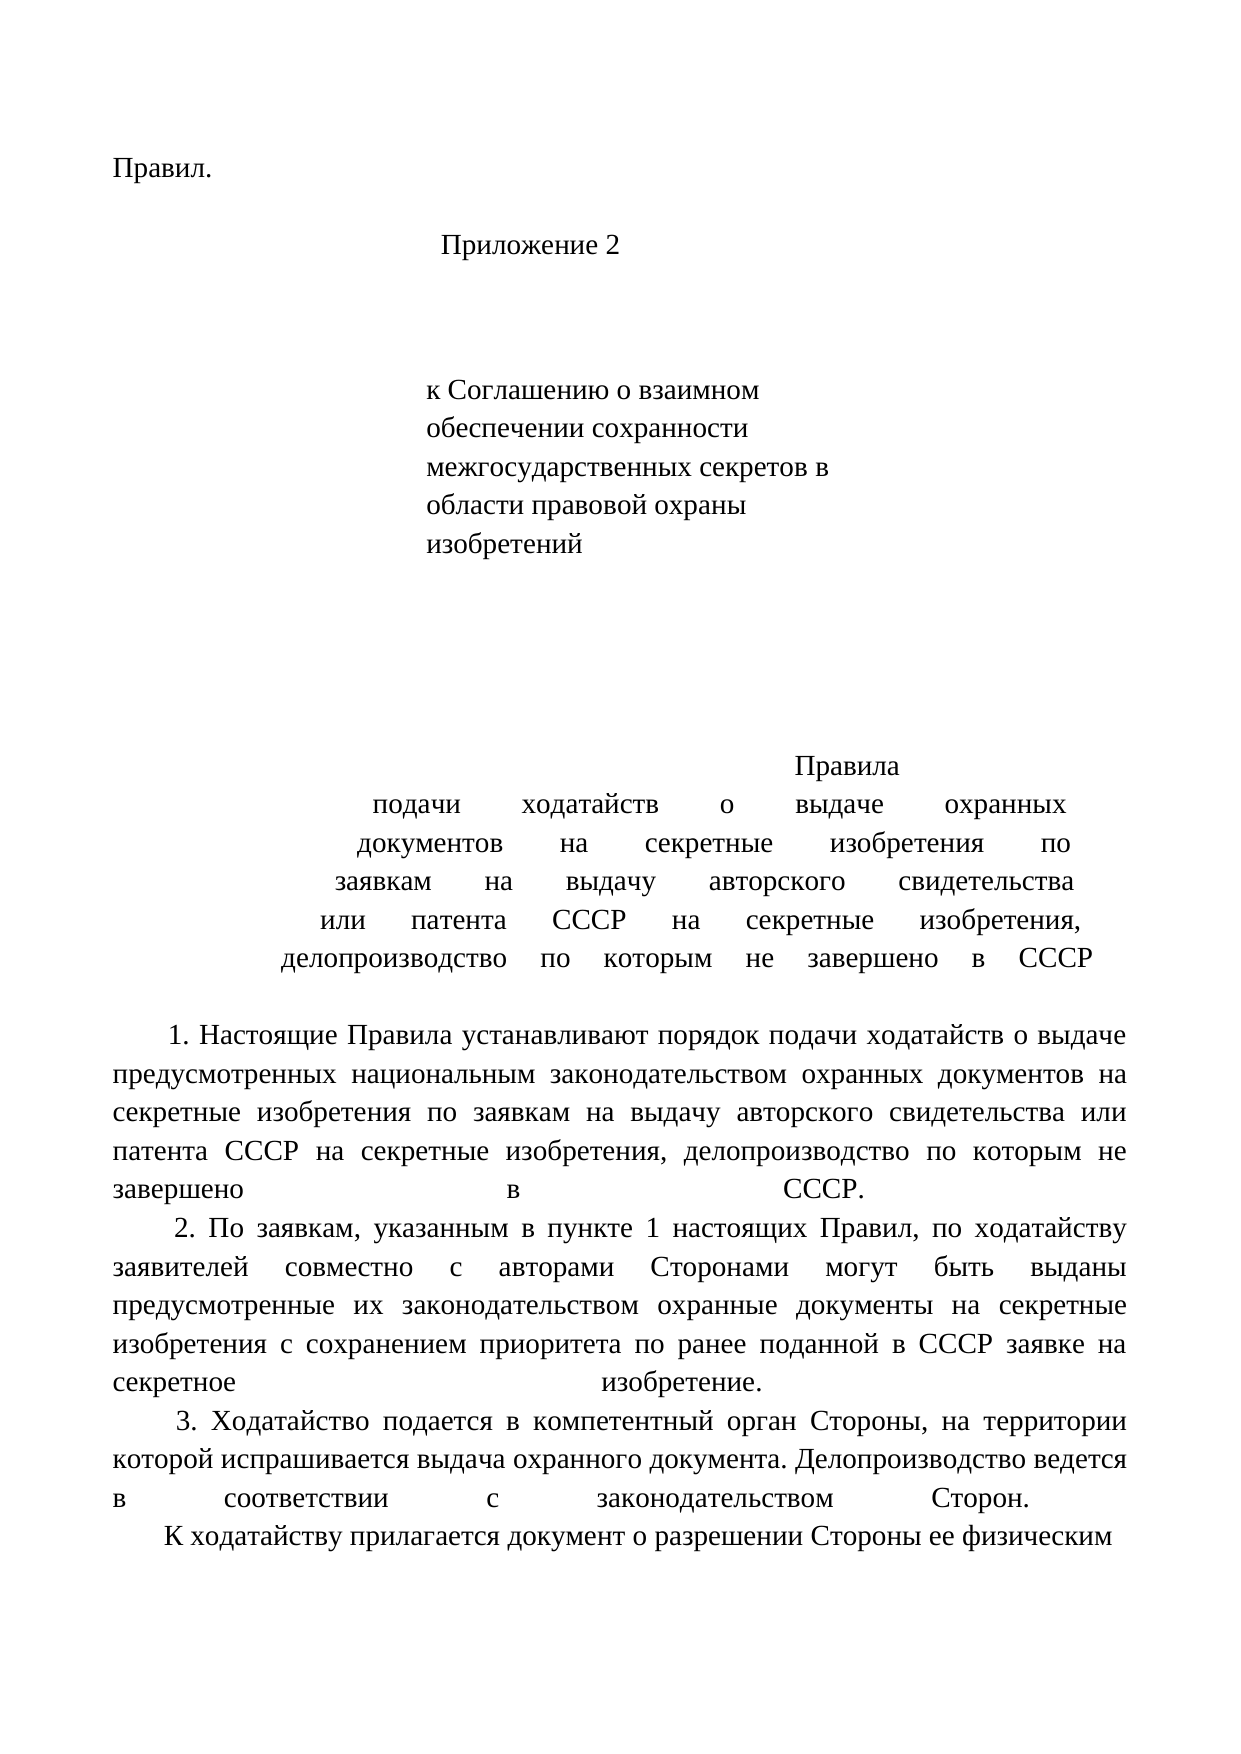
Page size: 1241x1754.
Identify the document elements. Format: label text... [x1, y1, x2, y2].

text области правовой охраны [112, 487, 1128, 521]
text обеспечении сохранности [112, 410, 1128, 444]
text изобретений [112, 526, 1128, 559]
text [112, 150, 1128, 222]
text к Соглашению о взаимном [112, 372, 1128, 405]
text межгосударственных секретов в [112, 449, 1128, 482]
text Правила подачи ходатайств о выдаче охранных документов на секретные изобретения по заявкам на выдачу авторского свидетельства или патента СССР на секретные изобретения, делопроизводство по которым не завершено в СССР 1. Настоящие Правила устанавливают порядок подачи ходатайств о выдаче предусмотренных национальным законодательством охранных документов на секретные изобретения по заявкам на выдачу авторского свидетельства или патента СССР на секретные изобретения, делопроизводство по которым не завершено в СССР. 2. По заявкам, указанным в пункте 1 настоящих Правил, по ходатайству заявителей совместно с авторами Сторонами могут быть выданы предусмотренные их законодательством охранные документы на секретные изобретения с сохранением приоритета по ранее поданной в СССР заявке на секретное изобретение. 3. Ходатайство подается в компетентный орган Стороны, на территории которой испрашивается выдача охранного документа. Делопроизводство ведется в соответствии с законодательством Сторон. К ходатайству прилагается документ о разрешении Стороны ее физическим [112, 671, 1128, 1552]
text Приложение 2 [112, 227, 1128, 261]
